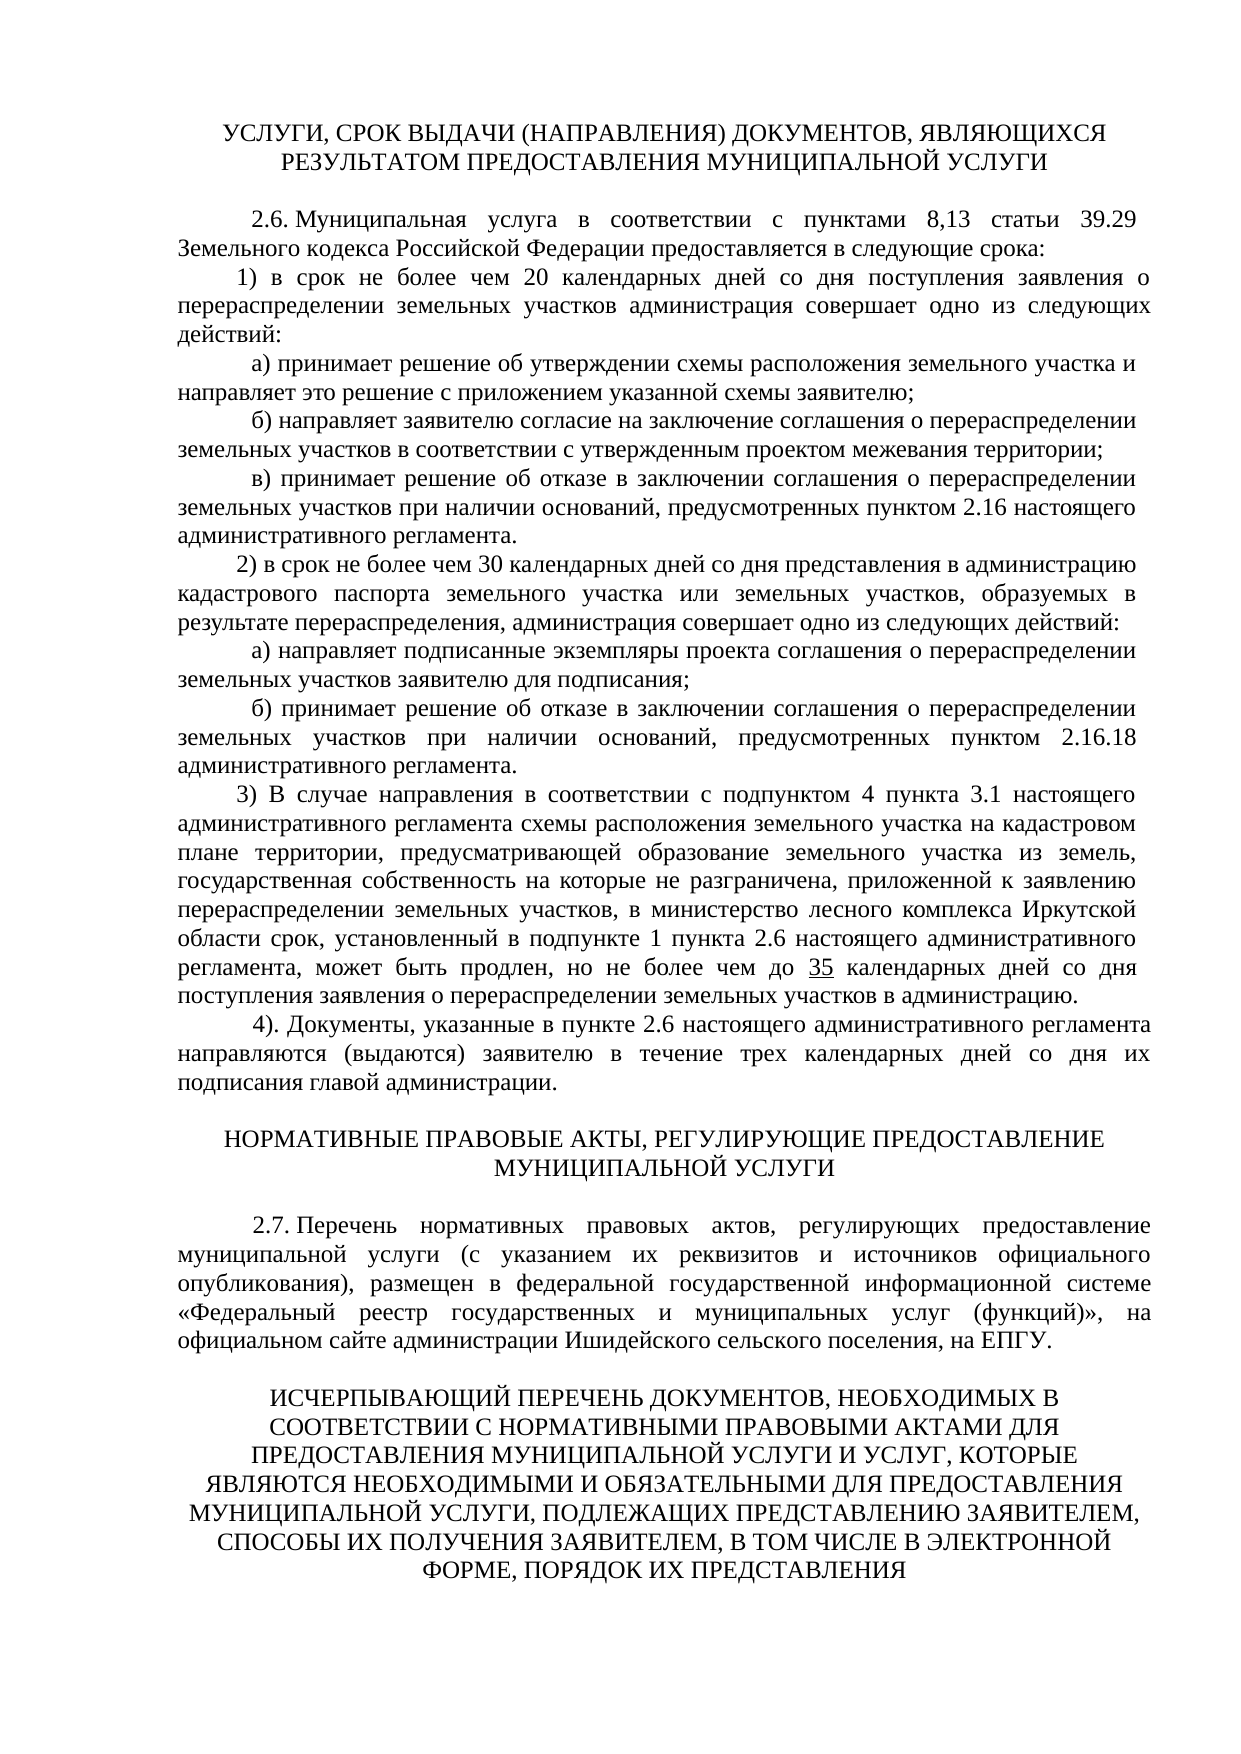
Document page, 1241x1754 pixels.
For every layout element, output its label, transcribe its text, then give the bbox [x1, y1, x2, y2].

list б) принимает решение об отказе в заключении соглашения о перераспределении земельных участков при наличии оснований, предусмотренных пунктом 2.16.18 административного регламента. [177, 693, 1137, 779]
text 4). Документы, указанные в пункте 2.6 настоящего административного регламента направляются (выдаются) заявителю в течение трех календарных дней со дня их подписания главой администрации. [177, 1009, 1152, 1096]
list б) направляет заявителю согласие на заключение соглашения о перераспределении земельных участков в соответствии с утвержденным проектом межевания территории; [177, 406, 1137, 463]
list 3) В случае направления в соответствии с подпунктом 4 пункта 3.1 настоящего административного регламента схемы расположения земельного участка на кадастровом плане территории, предусматривающей образование земельного участка из земель, государственная собственность на которые не разграничена, приложенной к заявлению перераспределении земельных участков, в министерство лесного комплекса Иркутской области срок, установленный в подпункте 1 пункта 2.6 настоящего административного регламента, может быть продлен, но не более чем до 35 календарных дней со дня поступления заявления о перераспределении земельных участков в администрацию. [177, 779, 1137, 1009]
text ИСЧЕРПЫВАЮЩИЙ ПЕРЕЧЕНЬ ДОКУМЕНТОВ, НЕОБХОДИМЫХ В СООТВЕТСТВИИ С НОРМАТИВНЫМИ ПРАВОВЫМИ АКТАМИ ДЛЯ ПРЕДОСТАВЛЕНИЯ МУНИЦИПАЛЬНОЙ УСЛУГИ И УСЛУГ, КОТОРЫЕ ЯВЛЯЮТСЯ НЕОБХОДИМЫМИ И ОБЯЗАТЕЛЬНЫМИ ДЛЯ ПРЕДОСТАВЛЕНИЯ МУНИЦИПАЛЬНОЙ УСЛУГИ, ПОДЛЕЖАЩИХ ПРЕДСТАВЛЕНИЮ ЗАЯВИТЕЛЕМ, СПОСОБЫ ИХ ПОЛУЧЕНИЯ ЗАЯВИТЕЛЕМ, В ТОМ ЧИСЛЕ В ЭЛЕКТРОННОЙ ФОРМЕ, ПОРЯДОК ИХ ПРЕДСТАВЛЕНИЯ [177, 1383, 1152, 1584]
list а) принимает решение об утверждении схемы расположения земельного участка и направляет это решение с приложением указанной схемы заявителю; [177, 348, 1137, 406]
list 2) в срок не более чем 30 календарных дней со дня представления в администрацию кадастрового паспорта земельного участка или земельных участков, образуемых в результате перераспределения, администрация совершает одно из следующих действий: [177, 549, 1137, 636]
text 2.7. Перечень нормативных правовых актов, регулирующих предоставление муниципальной услуги (с указанием их реквизитов и источников официального опубликования), размещен в федеральной государственной информационной системе «Федеральный реестр государственных и муниципальных услуг (функций)», на официальном сайте администрации Ишидейского сельского поселения, на ЕПГУ. [177, 1211, 1152, 1354]
text 1) в срок не более чем 20 календарных дней со дня поступления заявления о перераспределении земельных участков администрация совершает одно из следующих действий: [177, 262, 1152, 348]
list в) принимает решение об отказе в заключении соглашения о перераспределении земельных участков при наличии оснований, предусмотренных пунктом 2.16 настоящего административного регламента. [177, 463, 1137, 549]
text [177, 118, 1152, 176]
list 2.6. Муниципальная услуга в соответствии с пунктами 8,13 статьи 39.29 Земельного кодекса Российской Федерации предоставляется в следующие срока: [177, 204, 1137, 262]
list а) направляет подписанные экземпляры проекта соглашения о перераспределении земельных участков заявителю для подписания; [177, 636, 1137, 693]
text НОРМАТИВНЫЕ ПРАВОВЫЕ АКТЫ, РЕГУЛИРУЮЩИЕ ПРЕДОСТАВЛЕНИЕ МУНИЦИПАЛЬНОЙ УСЛУГИ [177, 1124, 1152, 1182]
